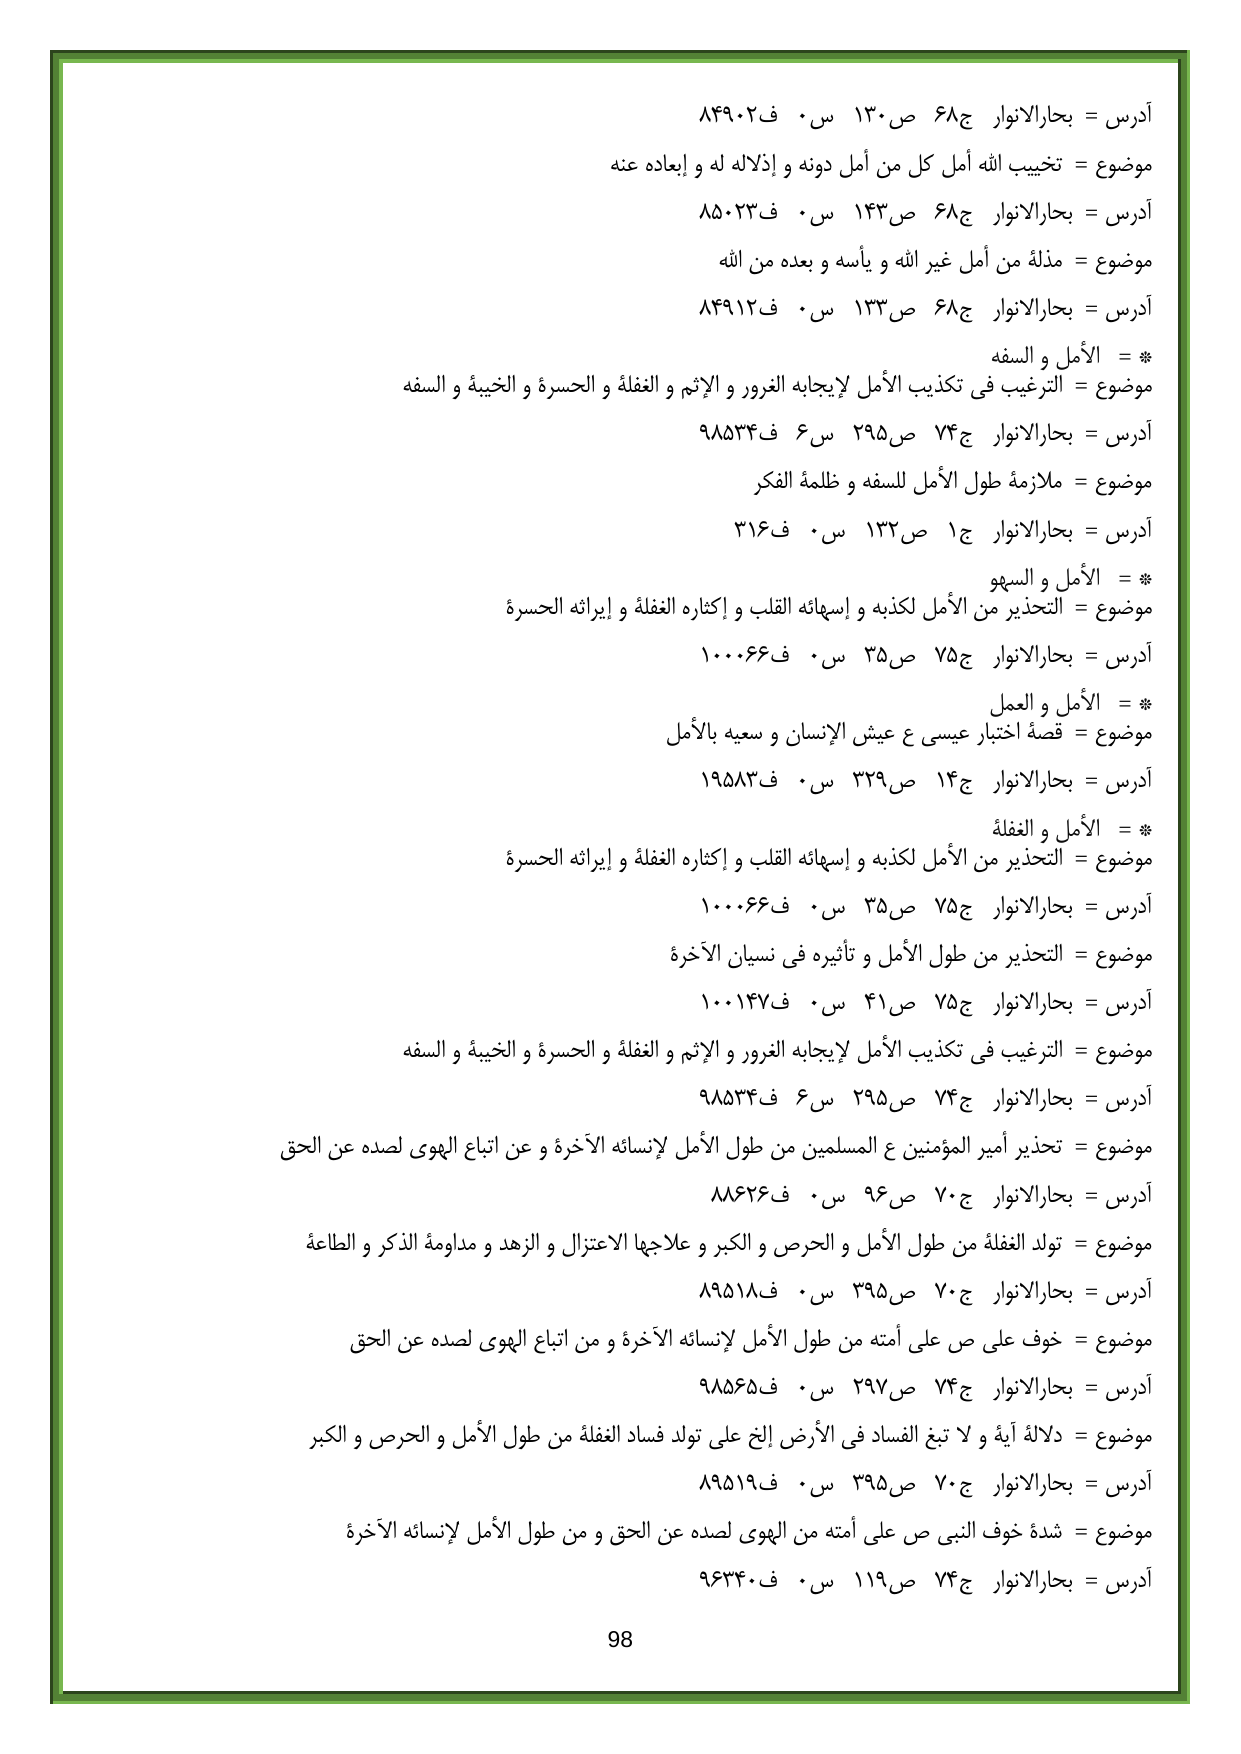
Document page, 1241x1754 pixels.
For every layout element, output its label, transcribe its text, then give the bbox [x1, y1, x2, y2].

text آدرس = بحارالانوار ج‏1 ص‏132 س‏0 ف‏316 [89, 518, 1152, 547]
text موضوع = دلالة آية و لا تبغ الفساد في الأرض إلخ على تولد فساد الغفلة من طول الأمل و الحرص و الكبر [89, 1423, 1152, 1452]
text موضوع = التحذير من الأمل لكذبه و إسهائه القلب و إكثاره الغفلة و إيراثه الحسرة [89, 846, 1152, 875]
subtitle * = الأمل و السهو [89, 566, 1152, 595]
subtitle * = الأمل و الغفلة [89, 817, 1152, 846]
text آدرس = بحارالانوار ج‏74 ص‏295 س‏6 ف‏98534 [89, 421, 1152, 451]
text موضوع = الترغيب في تكذيب الأمل لإيجابه الغرور و الإثم و الغفلة و الحسرة و الخيبة و السفه‏ [89, 1038, 1152, 1067]
text آدرس = بحارالانوار ج‏75 ص‏35 س‏0 ف‏100066 [89, 643, 1152, 672]
subtitle * = الأمل و السفه‏ [89, 344, 1152, 373]
text آدرس = بحارالانوار ج‏75 ص‏35 س‏0 ف‏100066 [89, 894, 1152, 923]
text موضوع = تولد الغفلة من طول الأمل و الحرص و الكبر و علاجها الاعتزال و الزهد و مداومة الذكر و الطاعة [89, 1231, 1152, 1260]
text آدرس = بحارالانوار ج‏68 ص‏133 س‏0 ف‏84912 [89, 296, 1152, 325]
text موضوع = التحذير من طول الأمل و تأثيره في نسيان الآخرة [89, 942, 1152, 971]
subtitle * = الأمل و العمل‏ [89, 691, 1152, 720]
text آدرس = بحارالانوار ج‏74 ص‏297 س‏0 ف‏98565 [89, 1375, 1152, 1404]
text موضوع = مذلة من أمل غير الله و يأسه و بعده من الله‏ [89, 248, 1152, 277]
text موضوع = تخييب الله أمل كل من أمل دونه و إذلاله له و إبعاده عنه‏ [89, 152, 1152, 181]
text آدرس = بحارالانوار ج‏74 ص‏295 س‏6 ف‏98534 [89, 1086, 1152, 1116]
text آدرس = بحارالانوار ج‏14 ص‏329 س‏0 ف‏19583 [89, 768, 1152, 798]
text آدرس = بحارالانوار ج‏70 ص‏395 س‏0 ف‏89518 [89, 1279, 1152, 1308]
text موضوع = الترغيب في تكذيب الأمل لإيجابه الغرور و الإثم و الغفلة و الحسرة و الخيبة و السفه‏ [89, 373, 1152, 402]
text موضوع = تحذير أمير المؤمنين ع المسلمين من طول الأمل لإنسائه الآخرة و عن اتباع الهوى لصده عن الحق‏ [89, 1134, 1152, 1164]
text آدرس = بحارالانوار ج‏74 ص‏119 س‏0 ف‏96340 [89, 1568, 1152, 1597]
text آدرس = بحارالانوار ج‏68 ص‏143 س‏0 ف‏85023 [89, 200, 1152, 229]
text موضوع = شدة خوف النبي ص على أمته من الهوى لصده عن الحق و من طول الأمل لإنسائه الآخرة [89, 1519, 1152, 1549]
text آدرس = بحارالانوار ج‏70 ص‏96 س‏0 ف‏88626 [89, 1183, 1152, 1212]
text آدرس = بحارالانوار ج‏70 ص‏395 س‏0 ف‏89519 [89, 1471, 1152, 1501]
text موضوع = قصة اختبار عيسى ع عيش الإنسان و سعيه بالأمل‏ [89, 720, 1152, 749]
text موضوع = خوف علي ص على أمته من طول الأمل لإنسائه الآخرة و من اتباع الهوى لصده عن الحق‏ [89, 1327, 1152, 1356]
text موضوع = ملازمة طول الأمل للسفه و ظلمة الفكر [89, 469, 1152, 499]
text موضوع = التحذير من الأمل لكذبه و إسهائه القلب و إكثاره الغفلة و إيراثه الحسرة [89, 595, 1152, 624]
text آدرس = بحارالانوار ج‏68 ص‏130 س‏0 ف‏84902 [89, 103, 1152, 133]
text آدرس = بحارالانوار ج‏75 ص‏41 س‏0 ف‏100147 [89, 990, 1152, 1019]
